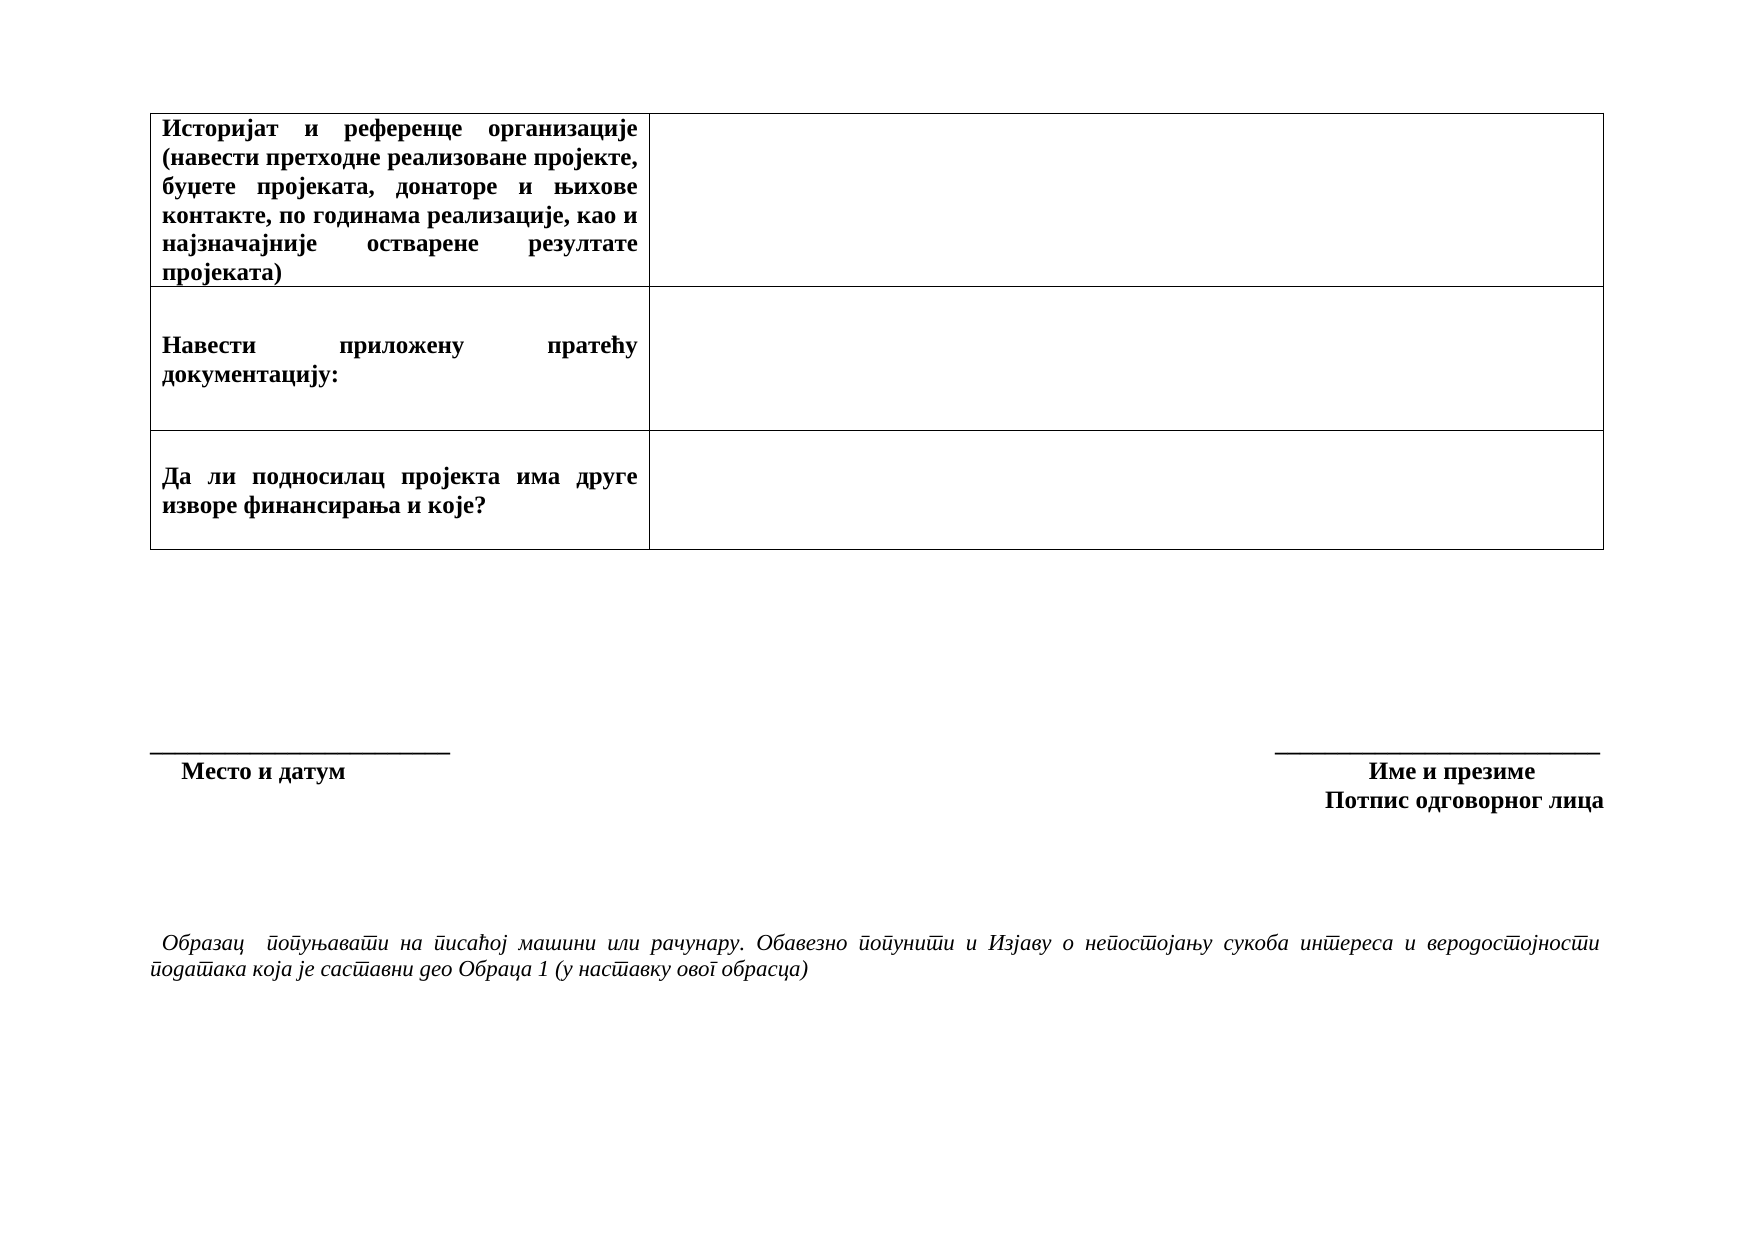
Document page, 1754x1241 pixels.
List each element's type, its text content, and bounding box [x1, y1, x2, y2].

table_header Историјат и референце организације (навести претходне реализоване пројекте, буџете пројеката, донаторе и њихове контакте, по годинама реализације, као и најзначајније остварене резултате пројеката) [151, 114, 649, 286]
text ________________________ __________________________ [150, 728, 1604, 756]
table_header [650, 114, 1603, 286]
table_cell Навести приложену пратећу документацију: [151, 287, 649, 430]
table_cell [650, 431, 1603, 549]
text Образац попуњавати на писаћој машини или рачунару. Обавезно попунити и Изјаву о непостојању сукоба интереса и веродостојности података која је саставни део Обраца 1 (у наставку овог обрасца) [150, 929, 1604, 982]
table_cell [650, 287, 1603, 430]
text Место и датум Име и презиме [150, 756, 1604, 785]
text Потпис одговорног лица [150, 785, 1604, 814]
table_cell Да ли подносилац пројекта има друге изворе финансирања и које? [151, 431, 649, 549]
